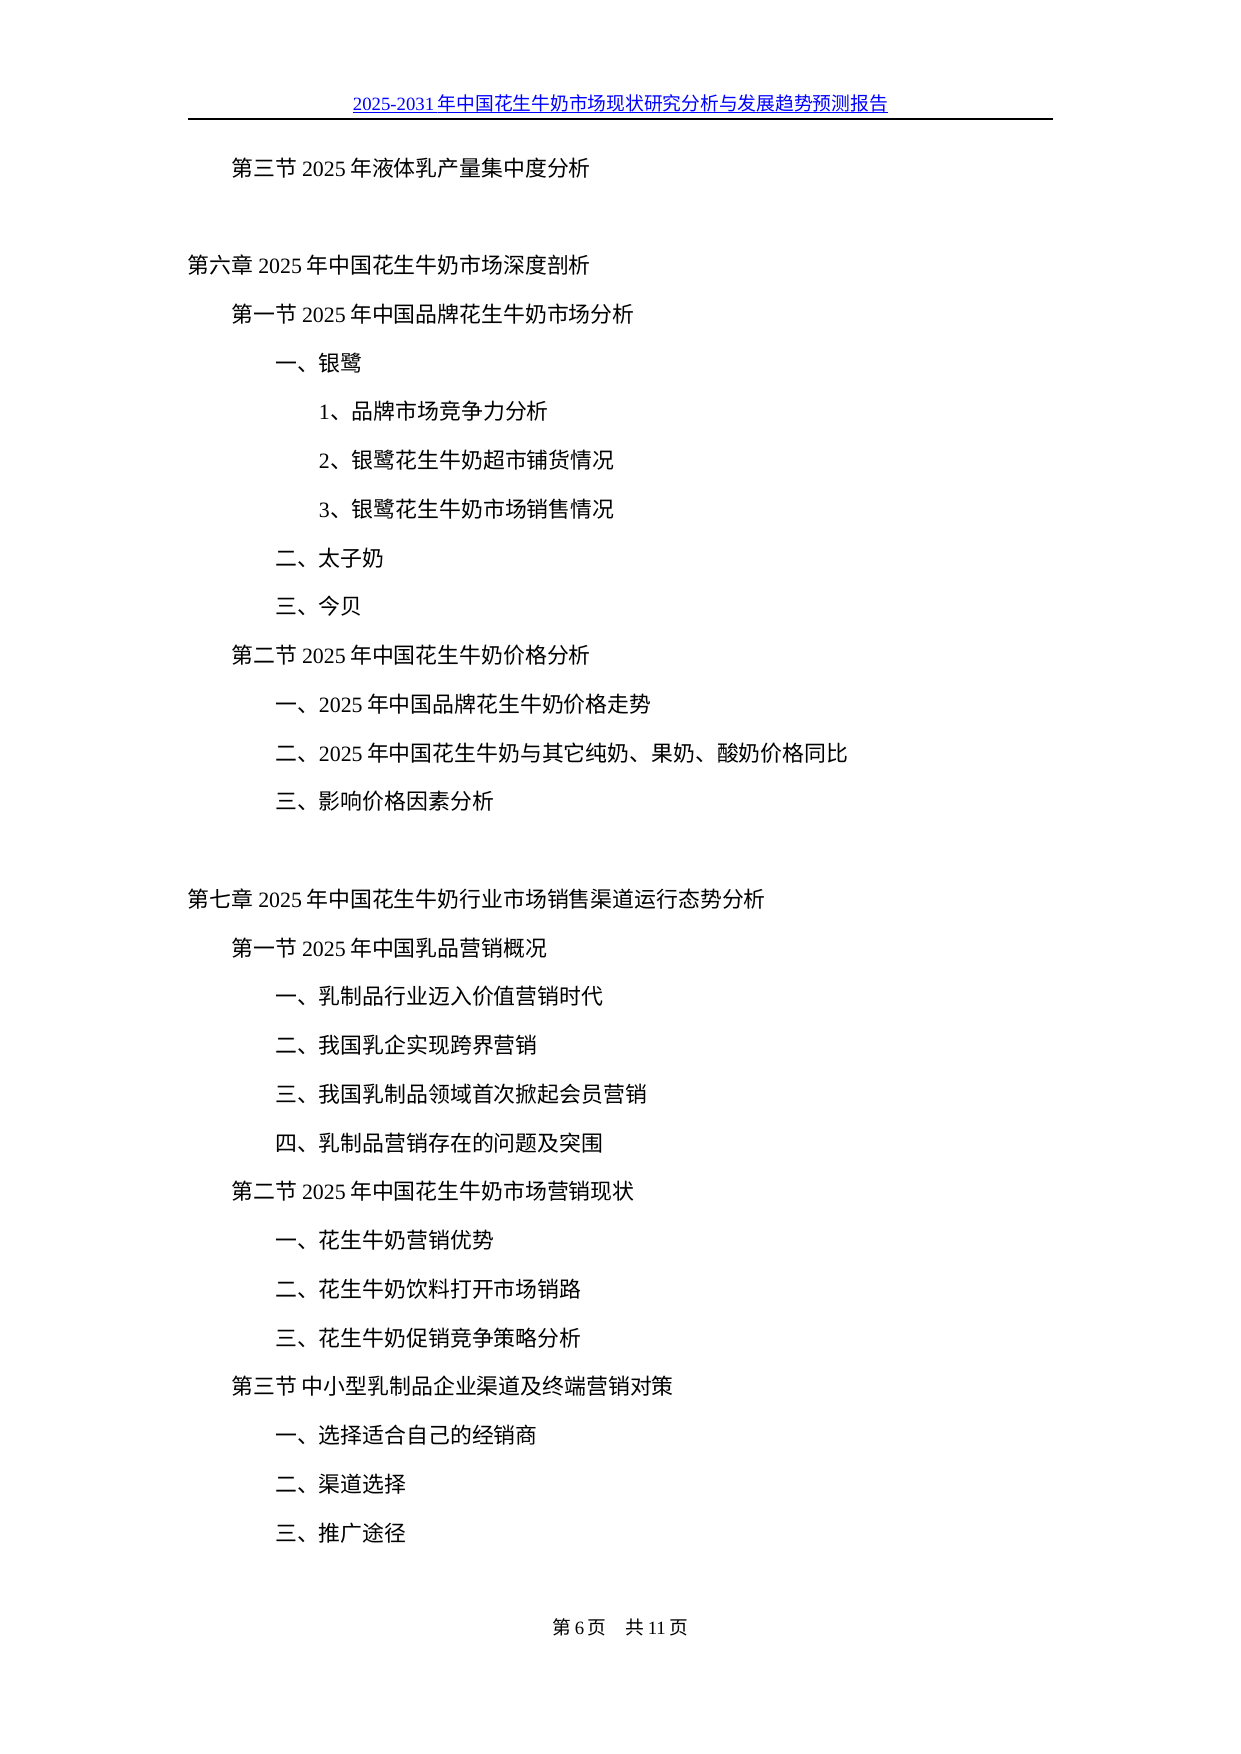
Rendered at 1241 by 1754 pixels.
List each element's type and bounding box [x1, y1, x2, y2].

text [187, 150, 1053, 1548]
